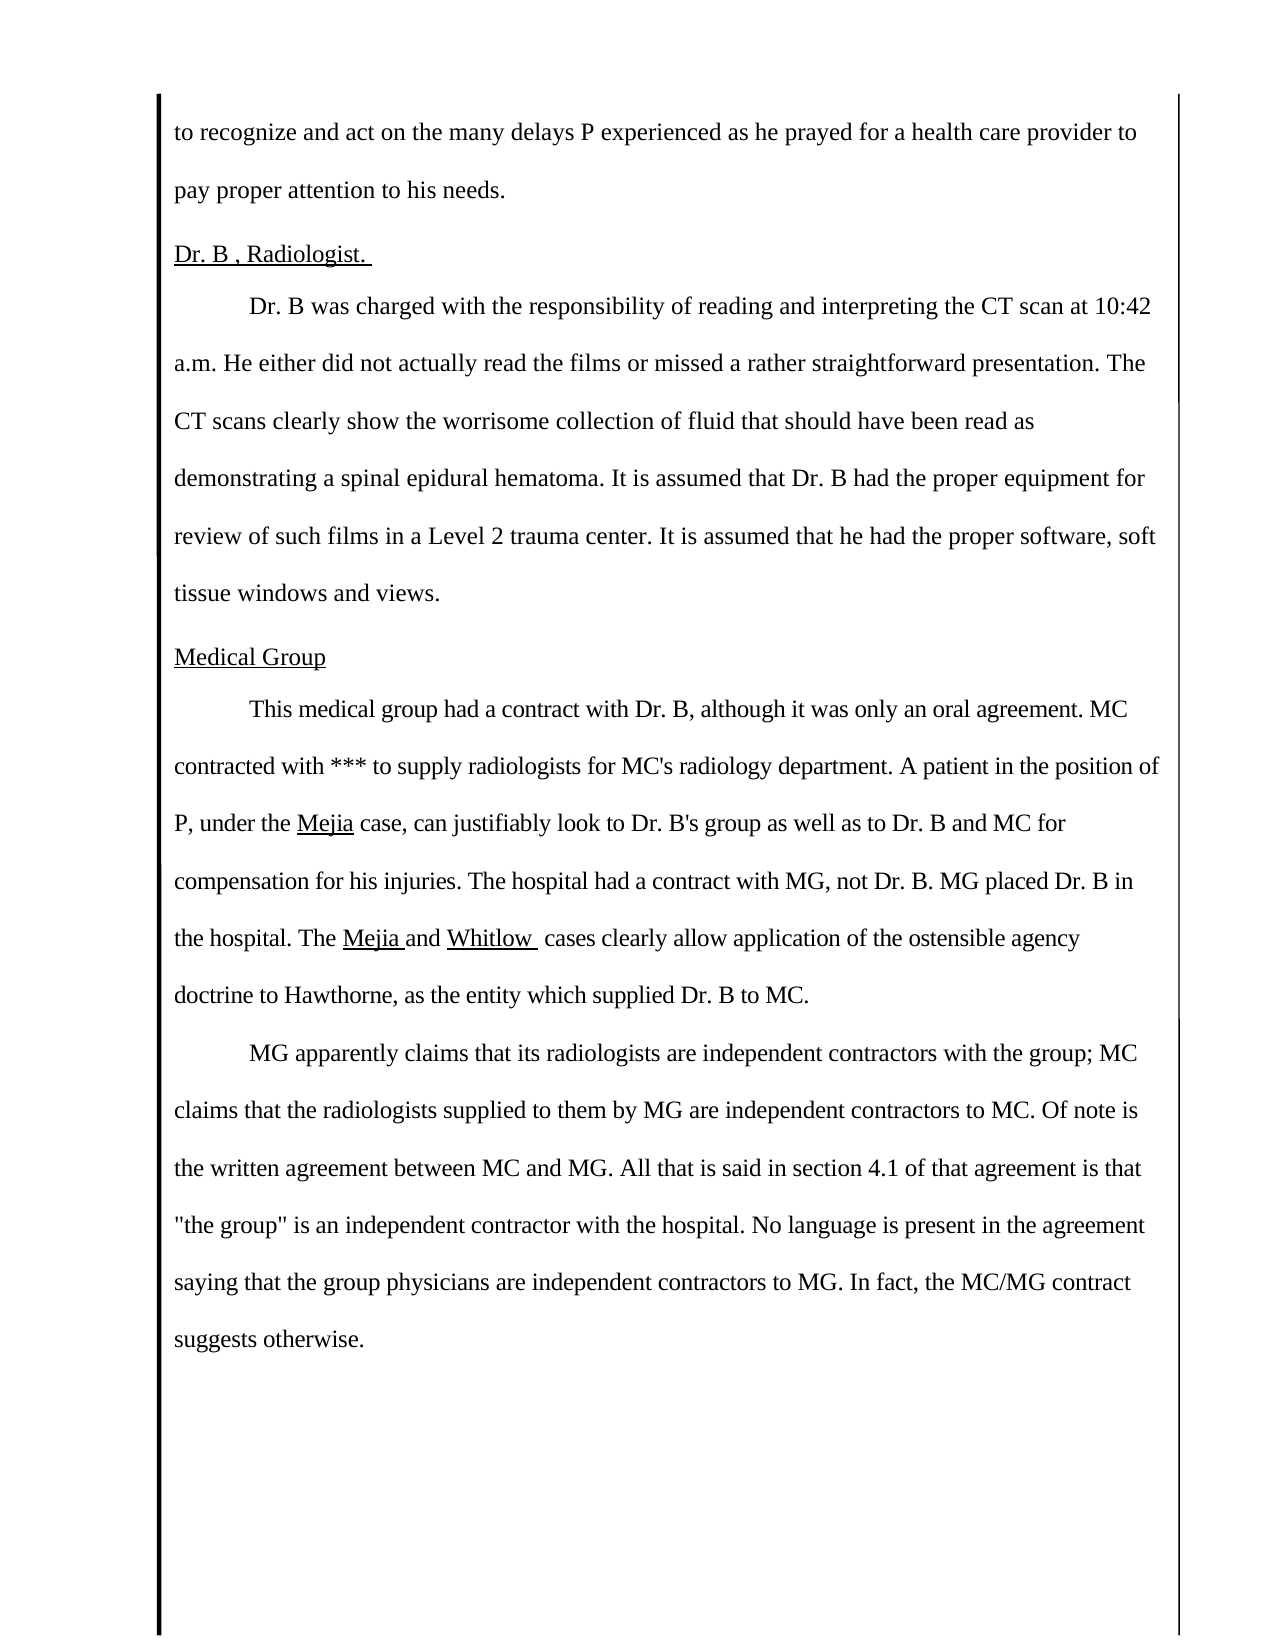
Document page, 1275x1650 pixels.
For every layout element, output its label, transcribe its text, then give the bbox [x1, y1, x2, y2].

text Dr. B was charged with the responsibility of reading and interpreting the CT scan at 10:42 a.m. He either did not actually read the films or missed a rather straightforward presentation. The CT scans clearly show the worrisome collection of fluid that should have been read as demonstrating a spinal epidural hematoma. It is assumed that Dr. B had the proper equipment for review of such films in a Level 2 trauma center. It is assumed that he had the proper software, soft tissue windows and views. [174, 268, 1164, 613]
text to recognize and act on the many delays P experienced as he prayed for a health care provider to pay proper attention to his needs. [174, 94, 1164, 211]
text MG apparently claims that its radiologists are independent contractors with the group; MC claims that the radiologists supplied to them by MG are independent contractors to MC. Of note is the written agreement between MC and MG. All that is said in section 4.1 of that agreement is that "the group" is an independent contractor with the hospital. No language is present in the agreement saying that the group physicians are independent contractors to MG. In fact, the MC/MG contract suggests otherwise. [174, 1016, 1164, 1359]
text Medical Group [174, 642, 1178, 671]
text This medical group had a contract with Dr. B, although it was only an oral agreement. MC contracted with *** to supply radiologists for MC's radiology department. A patient in the position of P, under the Mejia case, can justifiably look to Dr. B's group as well as to Dr. B and MC for compensation for his injuries. The hospital had a contract with MG, not Dr. B. MG placed Dr. B in the hospital. The Mejia and Whitlow cases clearly allow application of the ostensible agency doctrine to Hawthorne, as the entity which supplied Dr. B to MC. [174, 671, 1164, 1016]
text Dr. B , Radiologist. [174, 240, 1178, 268]
